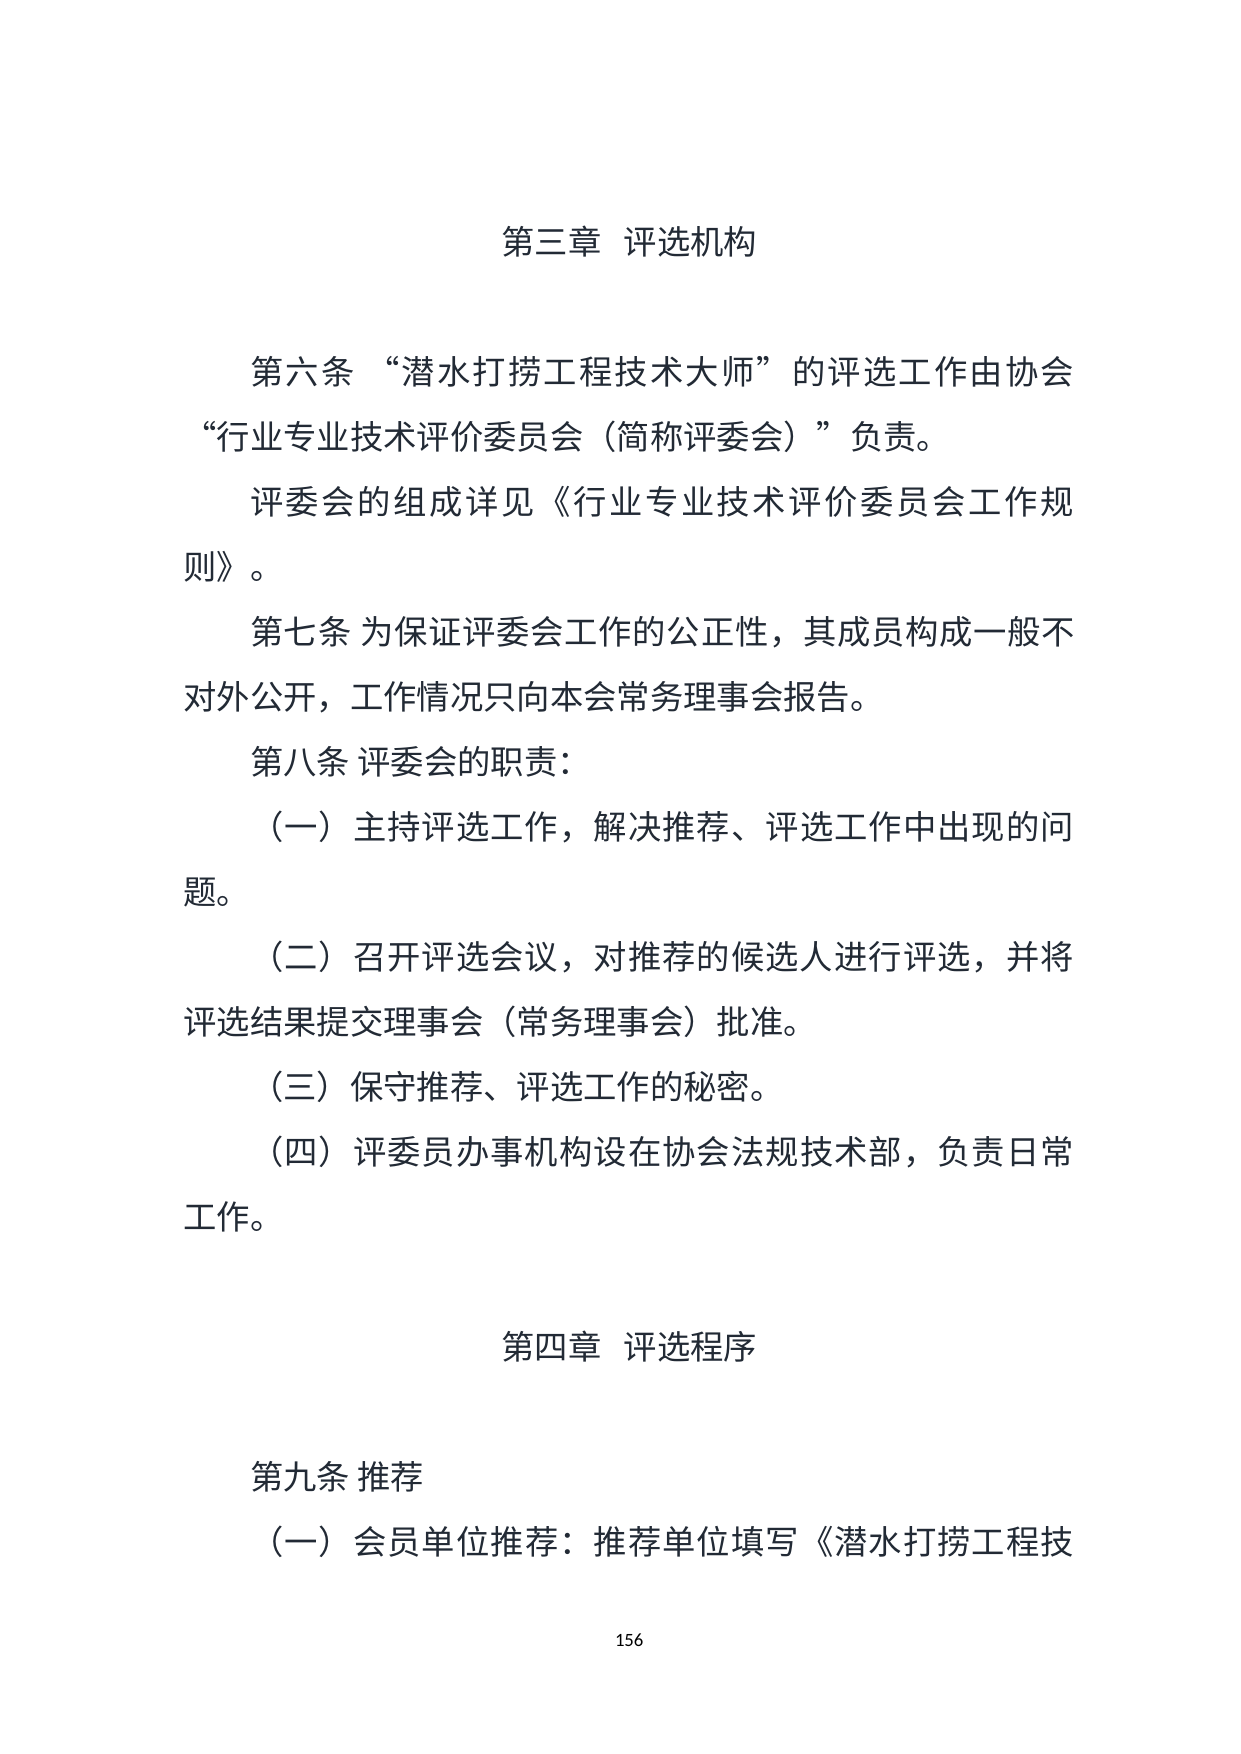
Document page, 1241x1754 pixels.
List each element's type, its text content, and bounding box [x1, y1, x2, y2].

text （四）评委员办事机构设在协会法规技术部，负责日常工作。 [183, 1118, 1075, 1248]
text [183, 1508, 1075, 1573]
text 评委会的组成详见《行业专业技术评价委员会工作规则》。 [183, 468, 1075, 598]
text 第九条 推荐 [183, 1443, 1075, 1508]
text 第三章 评选机构 [183, 208, 1075, 273]
text 第七条 为保证评委会工作的公正性，其成员构成一般不对外公开，工作情况只向本会常务理事会报告。 [183, 598, 1075, 728]
text 第四章 评选程序 [183, 1313, 1075, 1378]
text （一）主持评选工作，解决推荐、评选工作中出现的问题。 [183, 793, 1075, 923]
text 第六条 “潜水打捞工程技术大师”的评选工作由协会“行业专业技术评价委员会（简称评委会）”负责。 [183, 338, 1075, 468]
text 第八条 评委会的职责： [183, 728, 1075, 793]
text （二）召开评选会议，对推荐的候选人进行评选，并将评选结果提交理事会（常务理事会）批准。 [183, 923, 1075, 1053]
text （三）保守推荐、评选工作的秘密。 [183, 1053, 1075, 1118]
